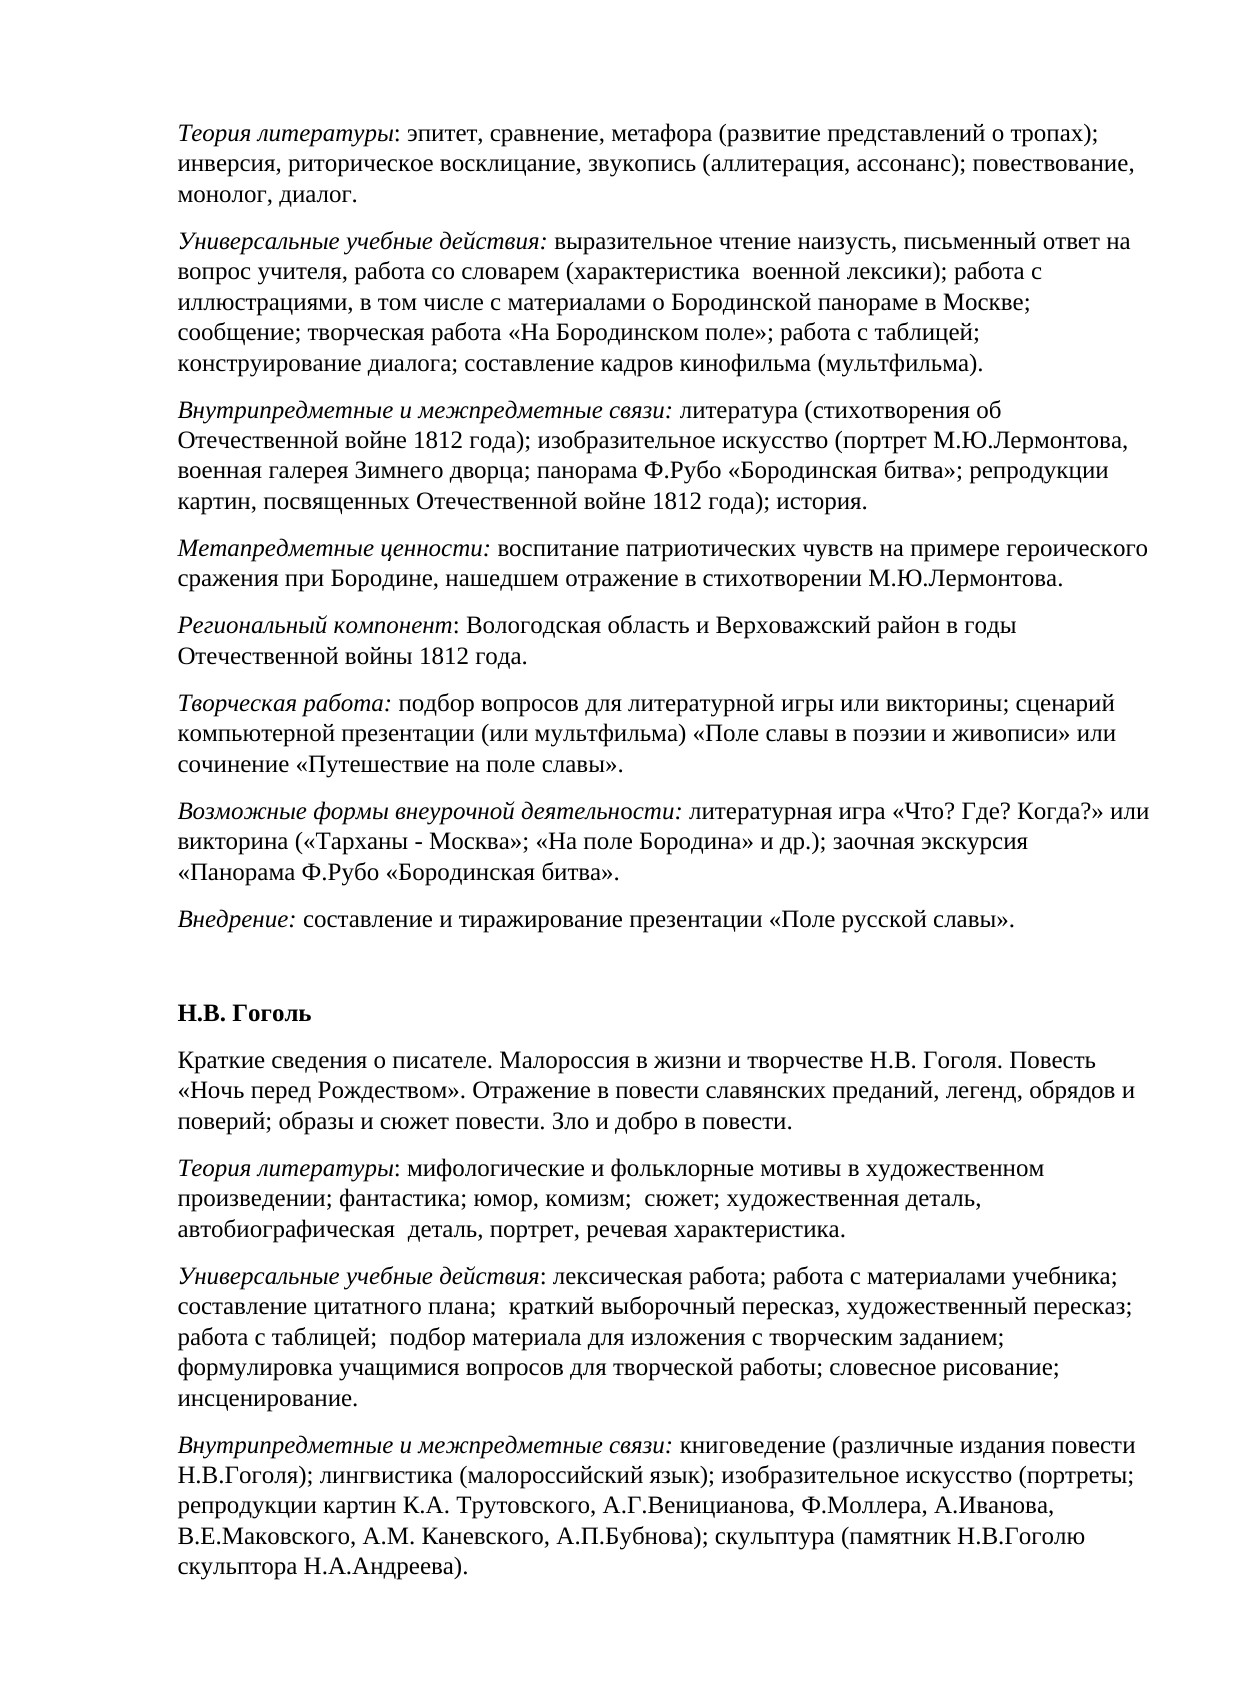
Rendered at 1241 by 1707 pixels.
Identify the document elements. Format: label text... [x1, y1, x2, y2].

text Универсальные учебные действия: лексическая работа; работа с материалами учебника; составление цитатного плана; краткий выборочный пересказ, художественный пересказ; работа с таблицей; подбор материала для изложения с творческим заданием; формулировка учащимися вопросов для творческой работы; словесное рисование; инсценирование. [177, 1261, 1152, 1411]
text Внедрение: составление и тиражирование презентации «Поле русской славы». [177, 904, 1152, 933]
text Теория литературы: мифологические и фольклорные мотивы в художественном произведении; фантастика; юмор, комизм; сюжет; художественная деталь, автобиографическая деталь, портрет, речевая характеристика. [177, 1153, 1152, 1243]
text Краткие сведения о писателе. Малороссия в жизни и творчестве Н.В. Гоголя. Повесть «Ночь перед Рождеством». Отражение в повести славянских преданий, легенд, обрядов и поверий; образы и сюжет повести. Зло и добро в повести. [177, 1045, 1152, 1135]
text Творческая работа: подбор вопросов для литературной игры или викторины; сценарий компьютерной презентации (или мультфильма) «Поле славы в поэзии и живописи» или сочинение «Путешествие на поле славы». [177, 688, 1152, 778]
text Н.В. Гоголь [177, 998, 1152, 1027]
text Региональный компонент: Вологодская область и Верховажский район в годы Отечественной войны 1812 года. [177, 611, 1152, 670]
text Метапредметные ценности: воспитание патриотических чувств на примере героического сражения при Бородине, нашедшем отражение в стихотворении М.Ю.Лермонтова. [177, 533, 1152, 592]
text Возможные формы внеурочной деятельности: литературная игра «Что? Где? Когда?» или викторина («Тарханы - Москва»; «На поле Бородина» и др.); заочная экскурсия «Панорама Ф.Рубо «Бородинская битва». [177, 796, 1152, 886]
text Внутрипредметные и межпредметные связи: книговедение (различные издания повести Н.В.Гоголя); лингвистика (малороссийский язык); изобразительное искусство (портреты; репродукции картин К.А. Трутовского, А.Г.Веницианова, Ф.Моллера, А.Иванова, В.Е.Маковского, А.М. Каневского, А.П.Бубнова); скульптура (памятник Н.В.Гоголю скульптора Н.А.Андреева). [177, 1430, 1152, 1580]
text Теория литературы: эпитет, сравнение, метафора (развитие представлений о тропах); инверсия, риторическое восклицание, звукопись (аллитерация, ассонанс); повествование, монолог, диалог. [177, 118, 1152, 208]
text Универсальные учебные действия: выразительное чтение наизусть, письменный ответ на вопрос учителя, работа со словарем (характеристика военной лексики); работа с иллюстрациями, в том числе с материалами о Бородинской панораме в Москве; сообщение; творческая работа «На Бородинском поле»; работа с таблицей; конструирование диалога; составление кадров кинофильма (мультфильма). [177, 226, 1152, 376]
text Внутрипредметные и межпредметные связи: литература (стихотворения об Отечественной войне 1812 года); изобразительное искусство (портрет М.Ю.Лермонтова, военная галерея Зимнего дворца; панорама Ф.Рубо «Бородинская битва»; репродукции картин, посвященных Отечественной войне 1812 года); история. [177, 395, 1152, 515]
